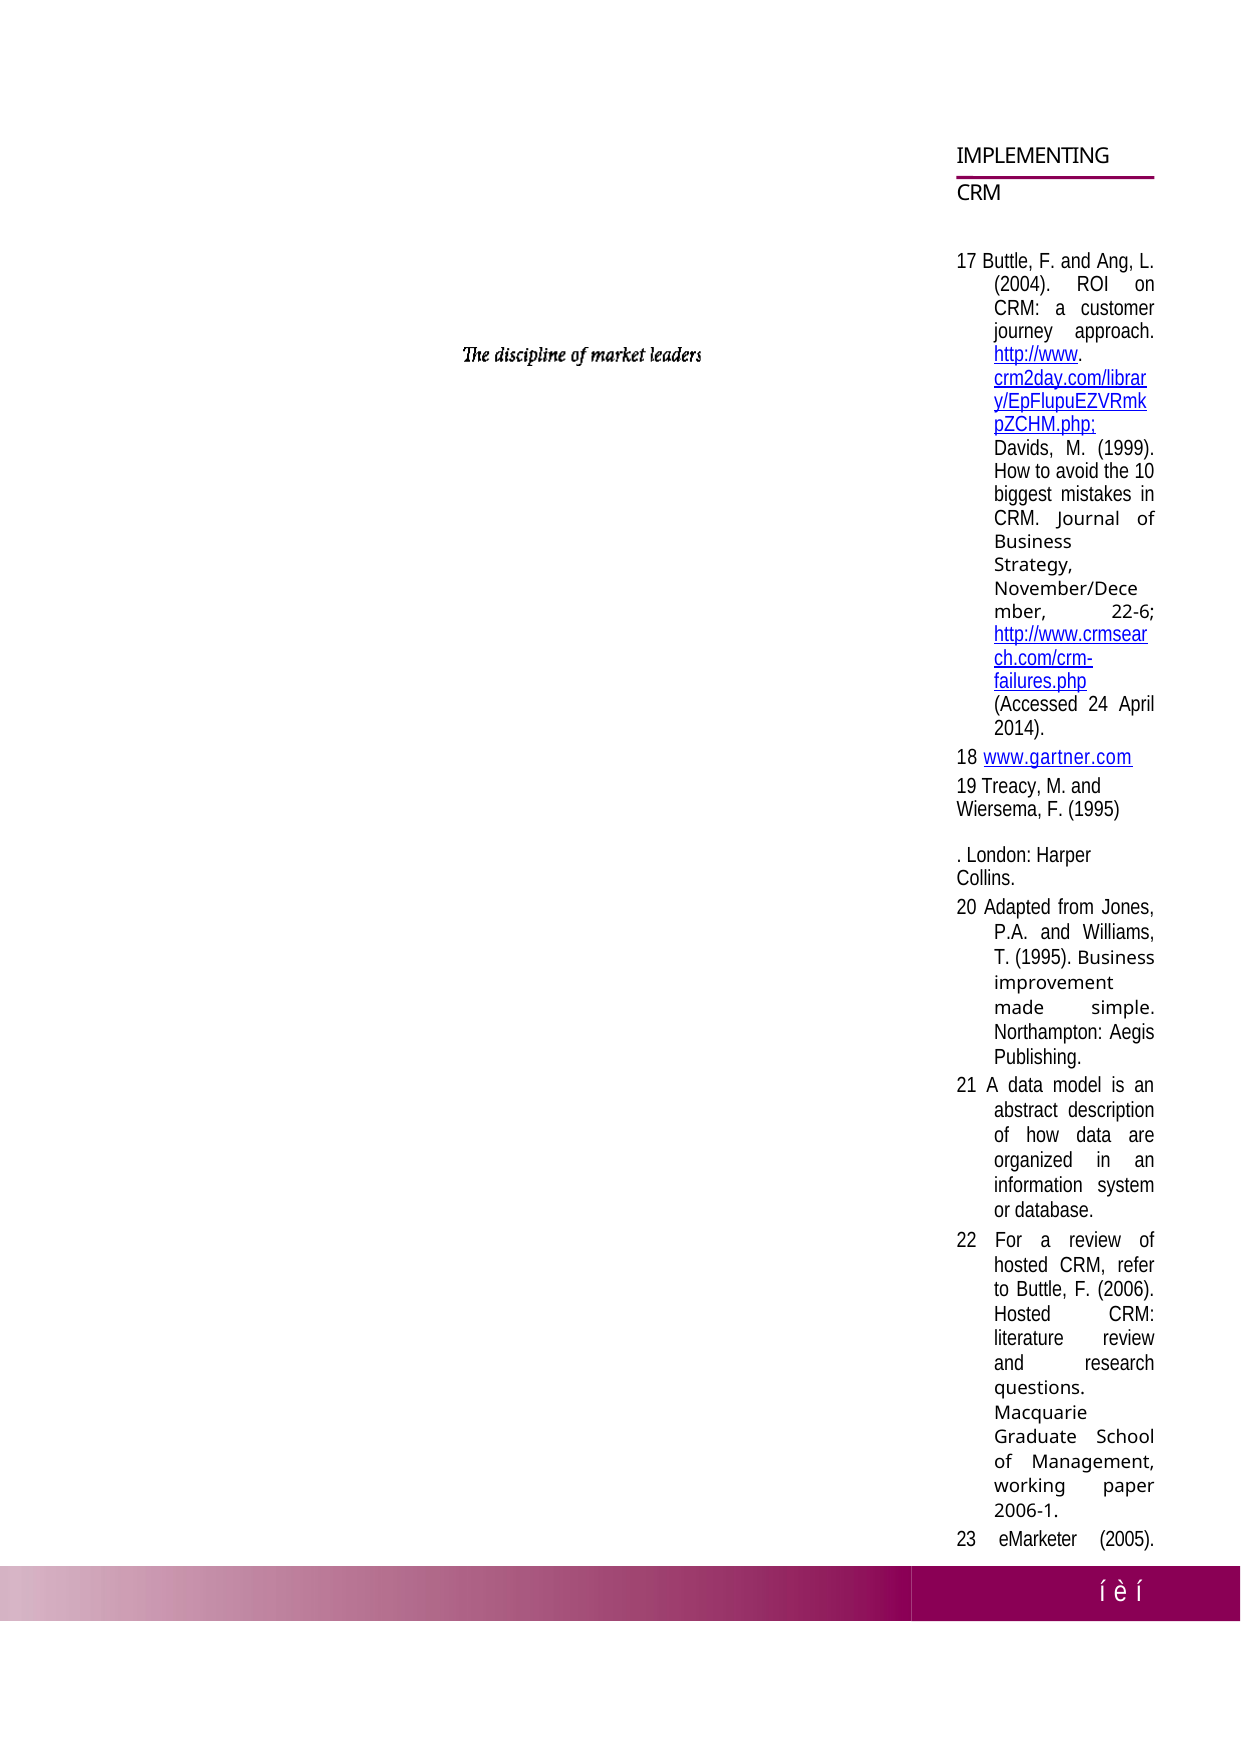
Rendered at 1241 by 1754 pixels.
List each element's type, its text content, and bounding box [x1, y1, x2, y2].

text 22 For a review of hosted CRM, refer to Buttle, F. (2006). Hosted CRM: literature review and research questions. Macquarie Graduate School of Management, working paper 2006-1. [956, 1228, 1154, 1522]
text IMPLEMENTING CRM [956, 142, 1154, 176]
text 20 Adapted from Jones, P.A. and Williams, T. (1995). Business improvement made simple. Northampton: Aegis Publishing. [956, 894, 1154, 1069]
text 18 www.gartner.com [956, 747, 1154, 769]
text 21 A data model is an abstract description of how data are organized in an information system or database. [956, 1073, 1154, 1223]
text 19 Treacy, M. and Wiersema, F. (1995) . London: Harper Collins. [956, 776, 1154, 890]
text IMPLEMENTING CRM [956, 180, 1154, 206]
picture [0, 1566, 911, 1621]
picture [463, 347, 701, 366]
text 17 Buttle, F. and Ang, L. (2004). ROI on CRM: a customer journey approach. http://www. crm2day.com/library/EpFlupuEZVRmkpZCHM.php; Davids, M. (1999). How to avoid the 10 biggest mistakes in CRM. Journal of Business Strategy, November/December, 22-6; http://www.crmsearch.com/crm-failures.php (Accessed 24 April 2014). [956, 250, 1154, 740]
